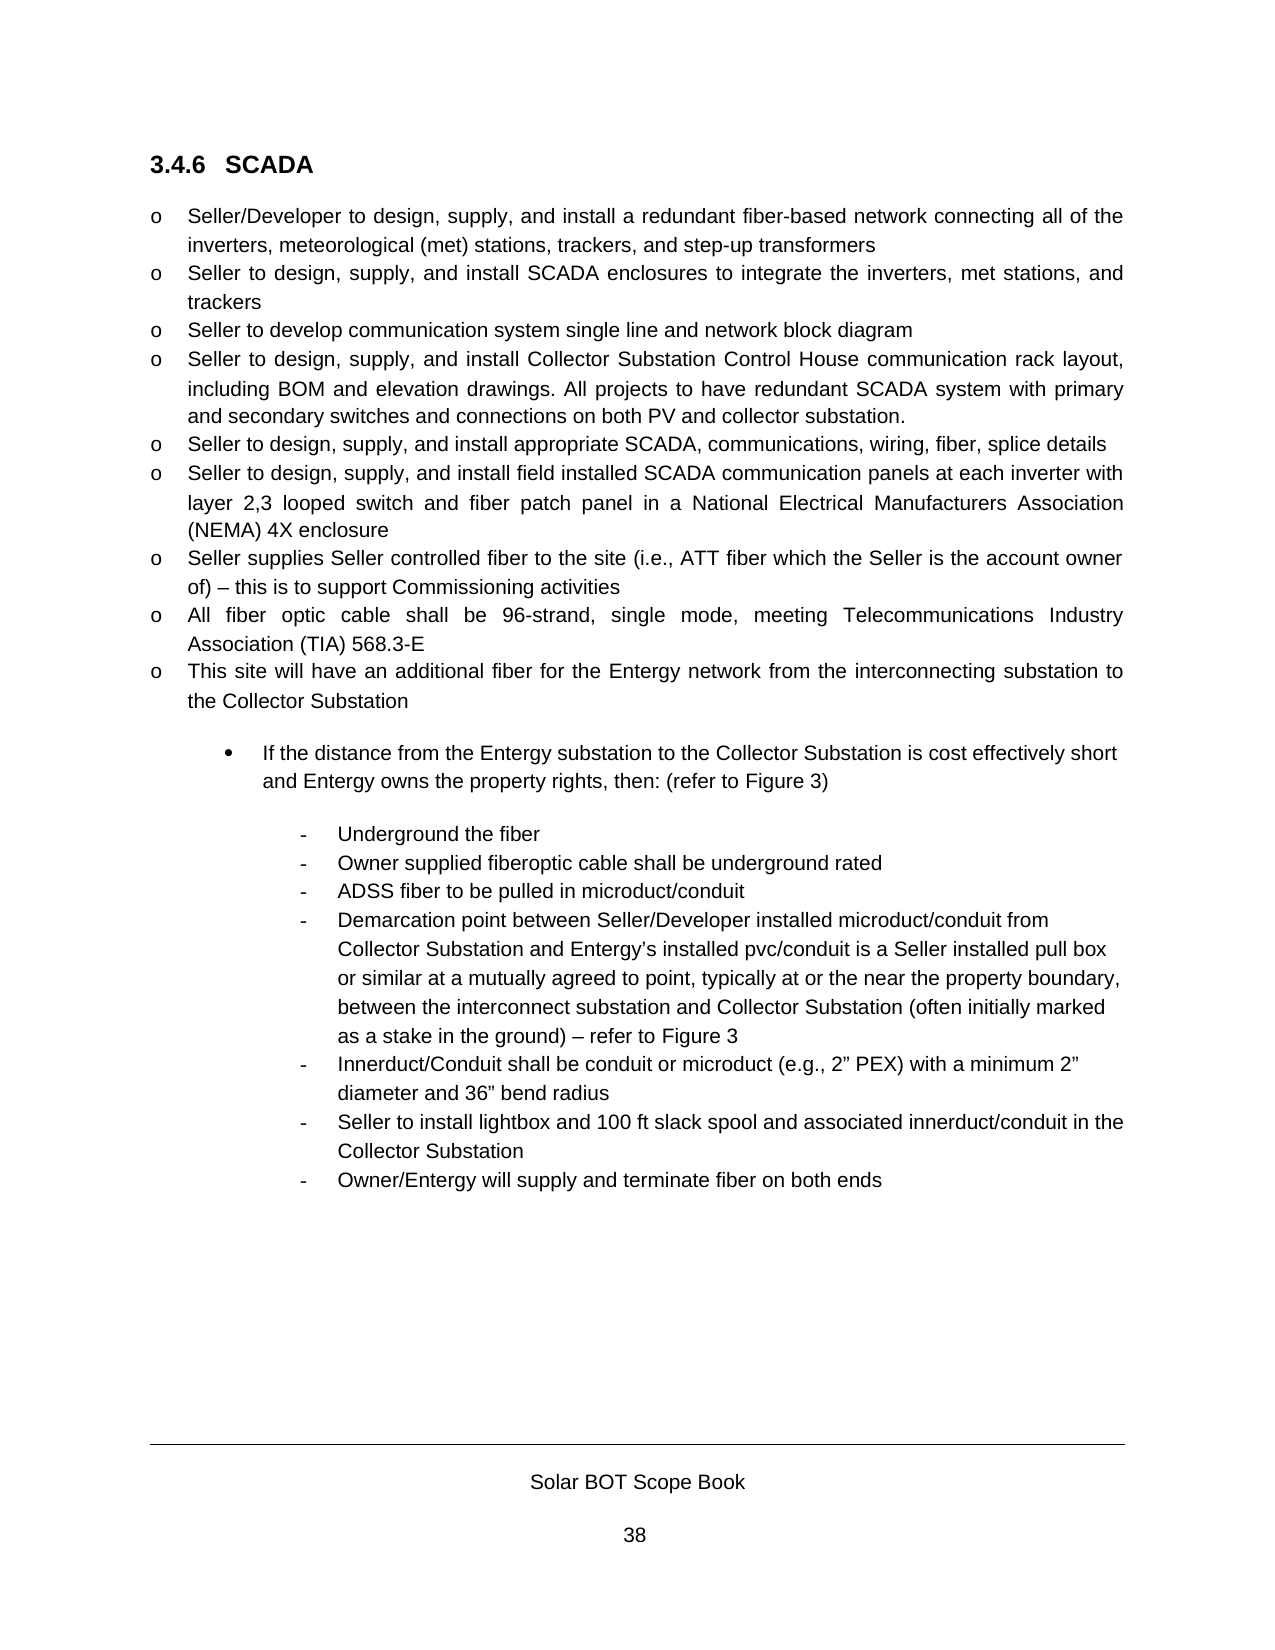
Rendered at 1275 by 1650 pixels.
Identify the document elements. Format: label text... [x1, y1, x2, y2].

text ADSS fiber to be pulled in microduct/conduit [300, 879, 1125, 903]
text Innerduct/Conduit shall be conduit or microduct (e.g., 2” PEX) with a minimum 2” diameter and 36” bend radius [300, 1052, 1125, 1105]
text Seller to design, supply, and install SCADA enclosures to integrate the inverters, met stations, and trackers [150, 261, 1125, 314]
text All fiber optic cable shall be 96-strand, single mode, meeting Telecommunications Industry Association (TIA) 568.3-E [150, 602, 1125, 656]
text Demarcation point between Seller/Developer installed microduct/conduit from Collector Substation and Entergy’s installed pvc/conduit is a Seller installed pull box or similar at a mutually agreed to point, typically at or the near the property boundary, between the interconnect substation and Collector Substation (often initially marked as a stake in the ground) – refer to Figure 3 [300, 908, 1125, 1047]
text Seller/Developer to design, supply, and install a redundant fiber-based network connecting all of the inverters, meteorological (met) stations, trackers, and step-up transformers [150, 204, 1125, 257]
text Seller to design, supply, and install field installed SCADA communication panels at each inverter with layer 2,3 looped switch and fiber patch panel in a National Electrical Manufacturers Association (NEMA) 4X enclosure [150, 461, 1125, 542]
text This site will have an additional fiber for the Entergy network from the interconnecting substation to the Collector Substation [150, 659, 1125, 713]
text Underground the fiber [300, 821, 1125, 846]
text Seller to design, supply, and install appropriate SCADA, communications, wiring, fiber, splice details [150, 432, 1125, 457]
text If the distance from the Entergy substation to the Collector Substation is cost effectively short and Entergy owns the property rights, then: (refer to Figure 3) [225, 741, 1125, 793]
text Owner supplied fiberoptic cable shall be underground rated [300, 850, 1125, 874]
text SCADA [150, 150, 1125, 179]
text Seller to develop communication system single line and network block diagram [150, 317, 1125, 343]
text Seller to install lightbox and 100 ft slack spool and associated innerduct/conduit in the Collector Substation [300, 1110, 1125, 1163]
text Owner/Entergy will supply and terminate fiber on both ends [300, 1168, 1125, 1192]
text Seller supplies Seller controlled fiber to the site (i.e., ATT fiber which the Seller is the account owner of) – this is to support Commissioning activities [150, 546, 1125, 599]
text Seller to design, supply, and install Collector Substation Control House communication rack layout, including BOM and elevation drawings. All projects to have redundant SCADA system with primary and secondary switches and connections on both PV and collector substation. [150, 347, 1125, 428]
